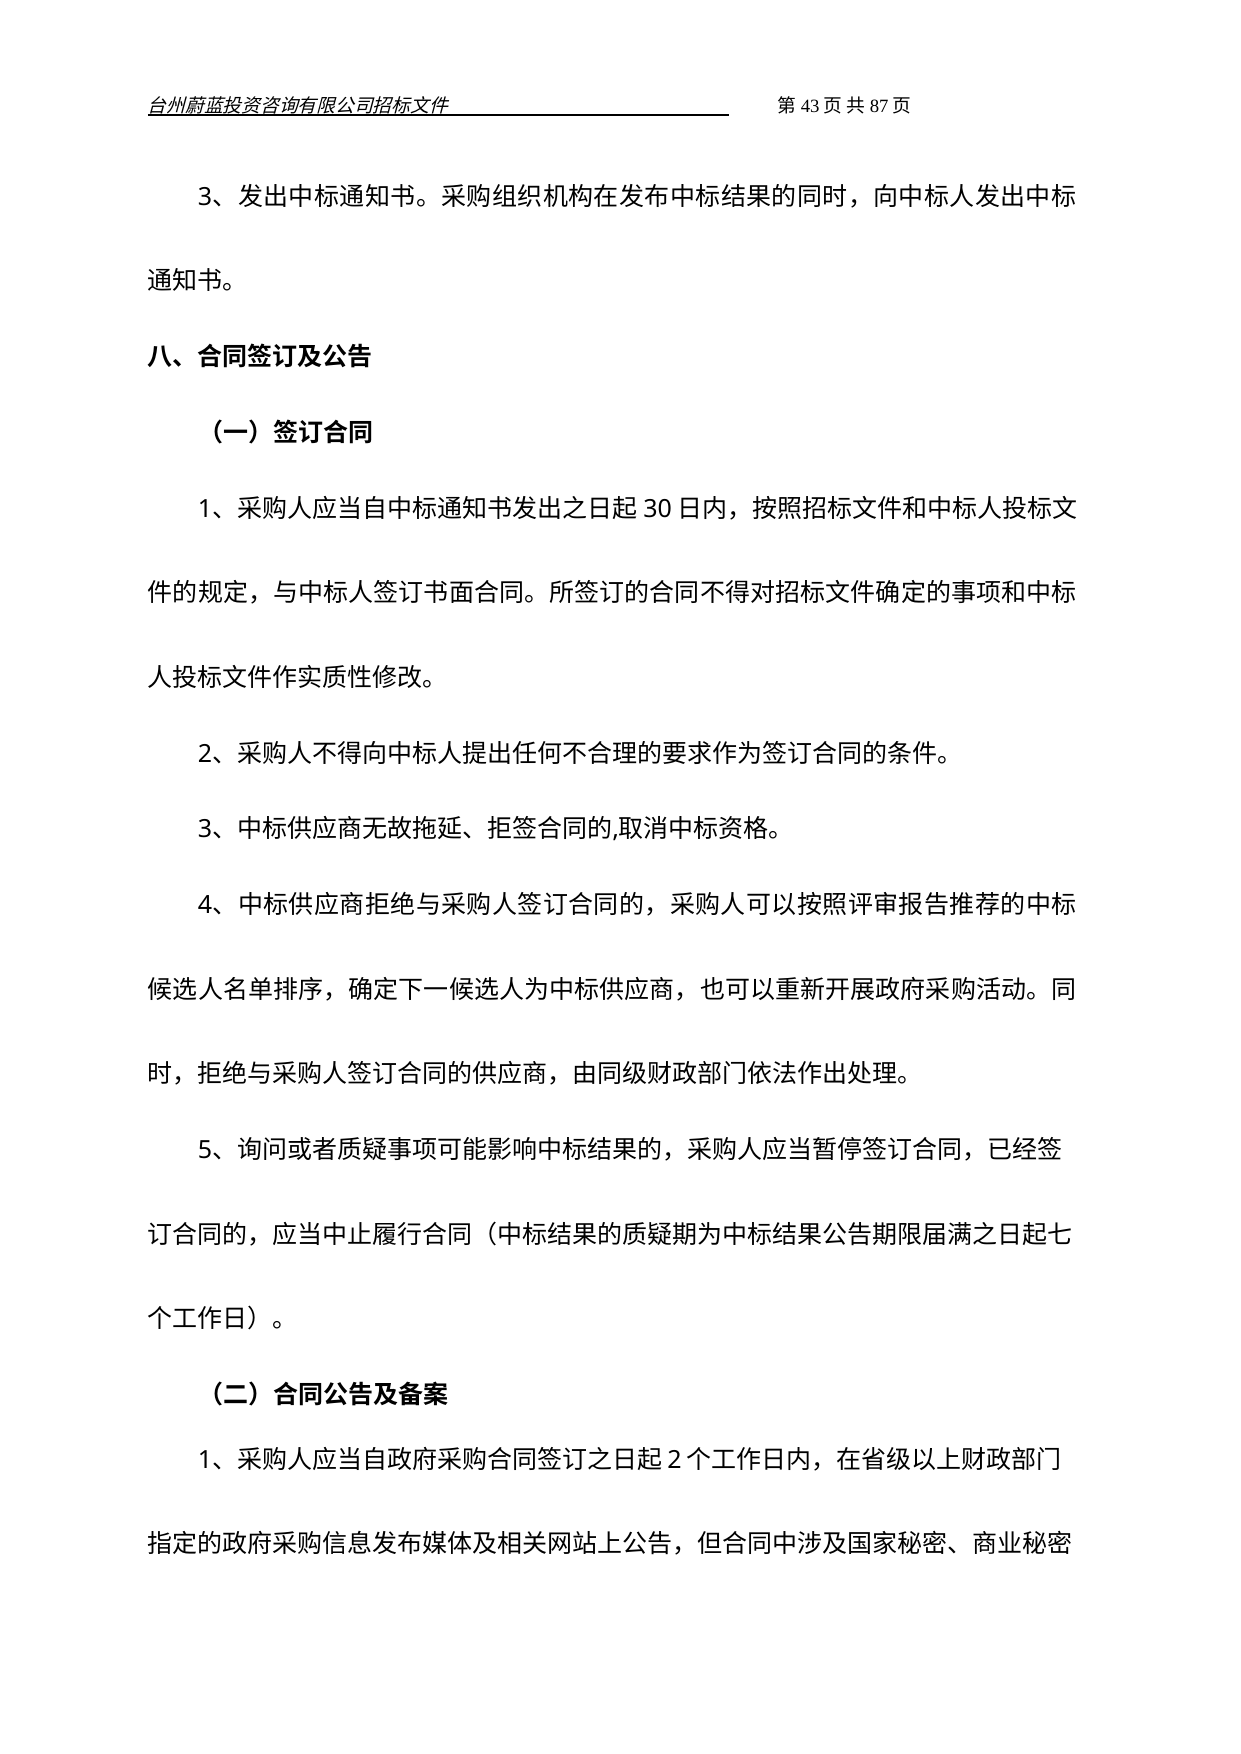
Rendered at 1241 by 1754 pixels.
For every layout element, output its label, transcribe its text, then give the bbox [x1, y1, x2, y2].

text 2、采购人不得向中标人提出任何不合理的要求作为签订合同的条件。 [148, 719, 1078, 784]
text 八、合同签订及公告 [148, 322, 1078, 387]
text 4、中标供应商拒绝与采购人签订合同的，采购人可以按照评审报告推荐的中标候选人名单排序，确定下一候选人为中标供应商，也可以重新开展政府采购活动。同时，拒绝与采购人签订合同的供应商，由同级财政部门依法作出处理。 [148, 870, 1078, 1104]
text 3、中标供应商无故拖延、拒签合同的,取消中标资格。 [148, 794, 1078, 859]
text （一）签订合同 [148, 398, 1078, 463]
text （二）合同公告及备案 [148, 1360, 1078, 1425]
text 3、发出中标通知书。采购组织机构在发布中标结果的同时，向中标人发出中标通知书。 [148, 162, 1078, 311]
text 5、询问或者质疑事项可能影响中标结果的，采购人应当暂停签订合同，已经签订合同的，应当中止履行合同（中标结果的质疑期为中标结果公告期限届满之日起七个工作日）。 [148, 1115, 1078, 1349]
text 1、采购人应当自中标通知书发出之日起30日内，按照招标文件和中标人投标文件的规定，与中标人签订书面合同。所签订的合同不得对招标文件确定的事项和中标人投标文件作实质性修改。 [148, 474, 1078, 708]
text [148, 1425, 1078, 1574]
